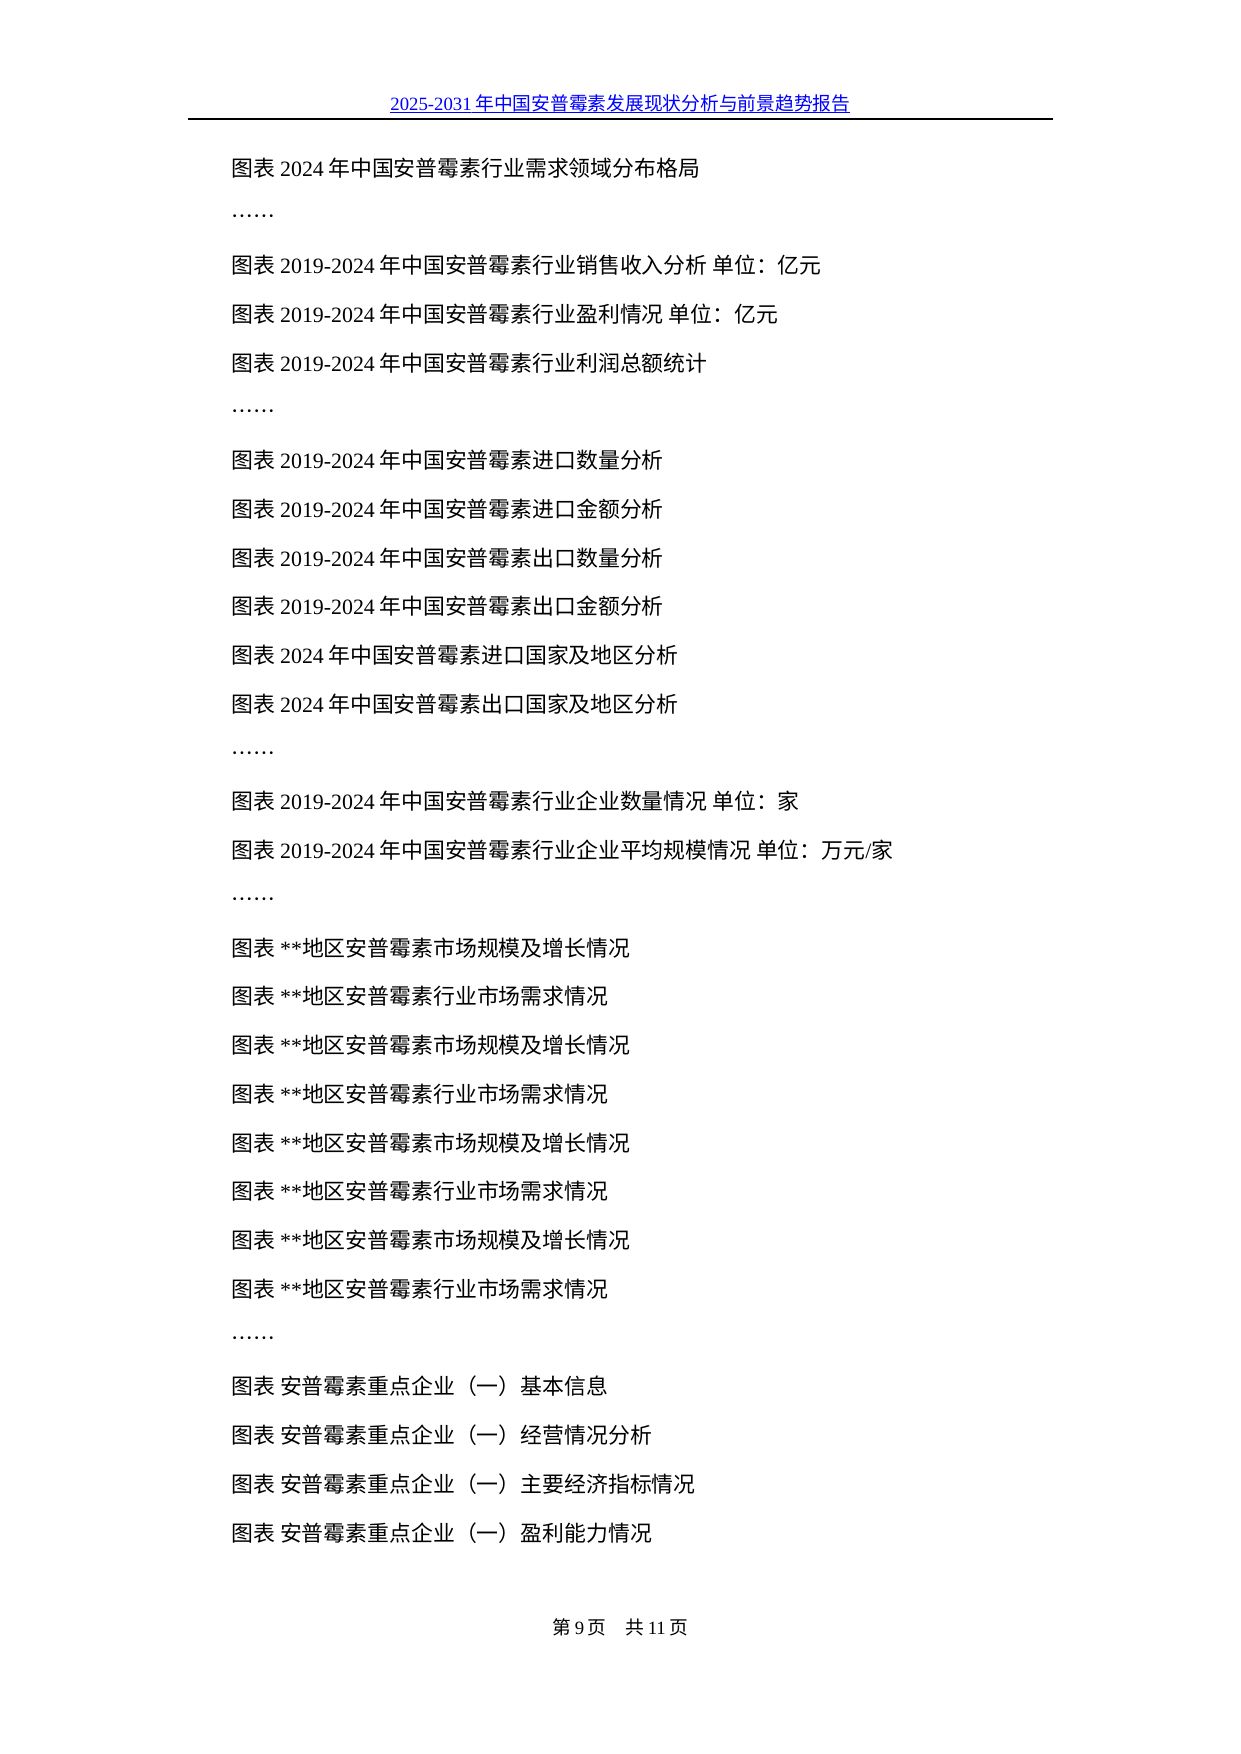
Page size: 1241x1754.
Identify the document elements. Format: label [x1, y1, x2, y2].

text [187, 150, 1053, 1548]
